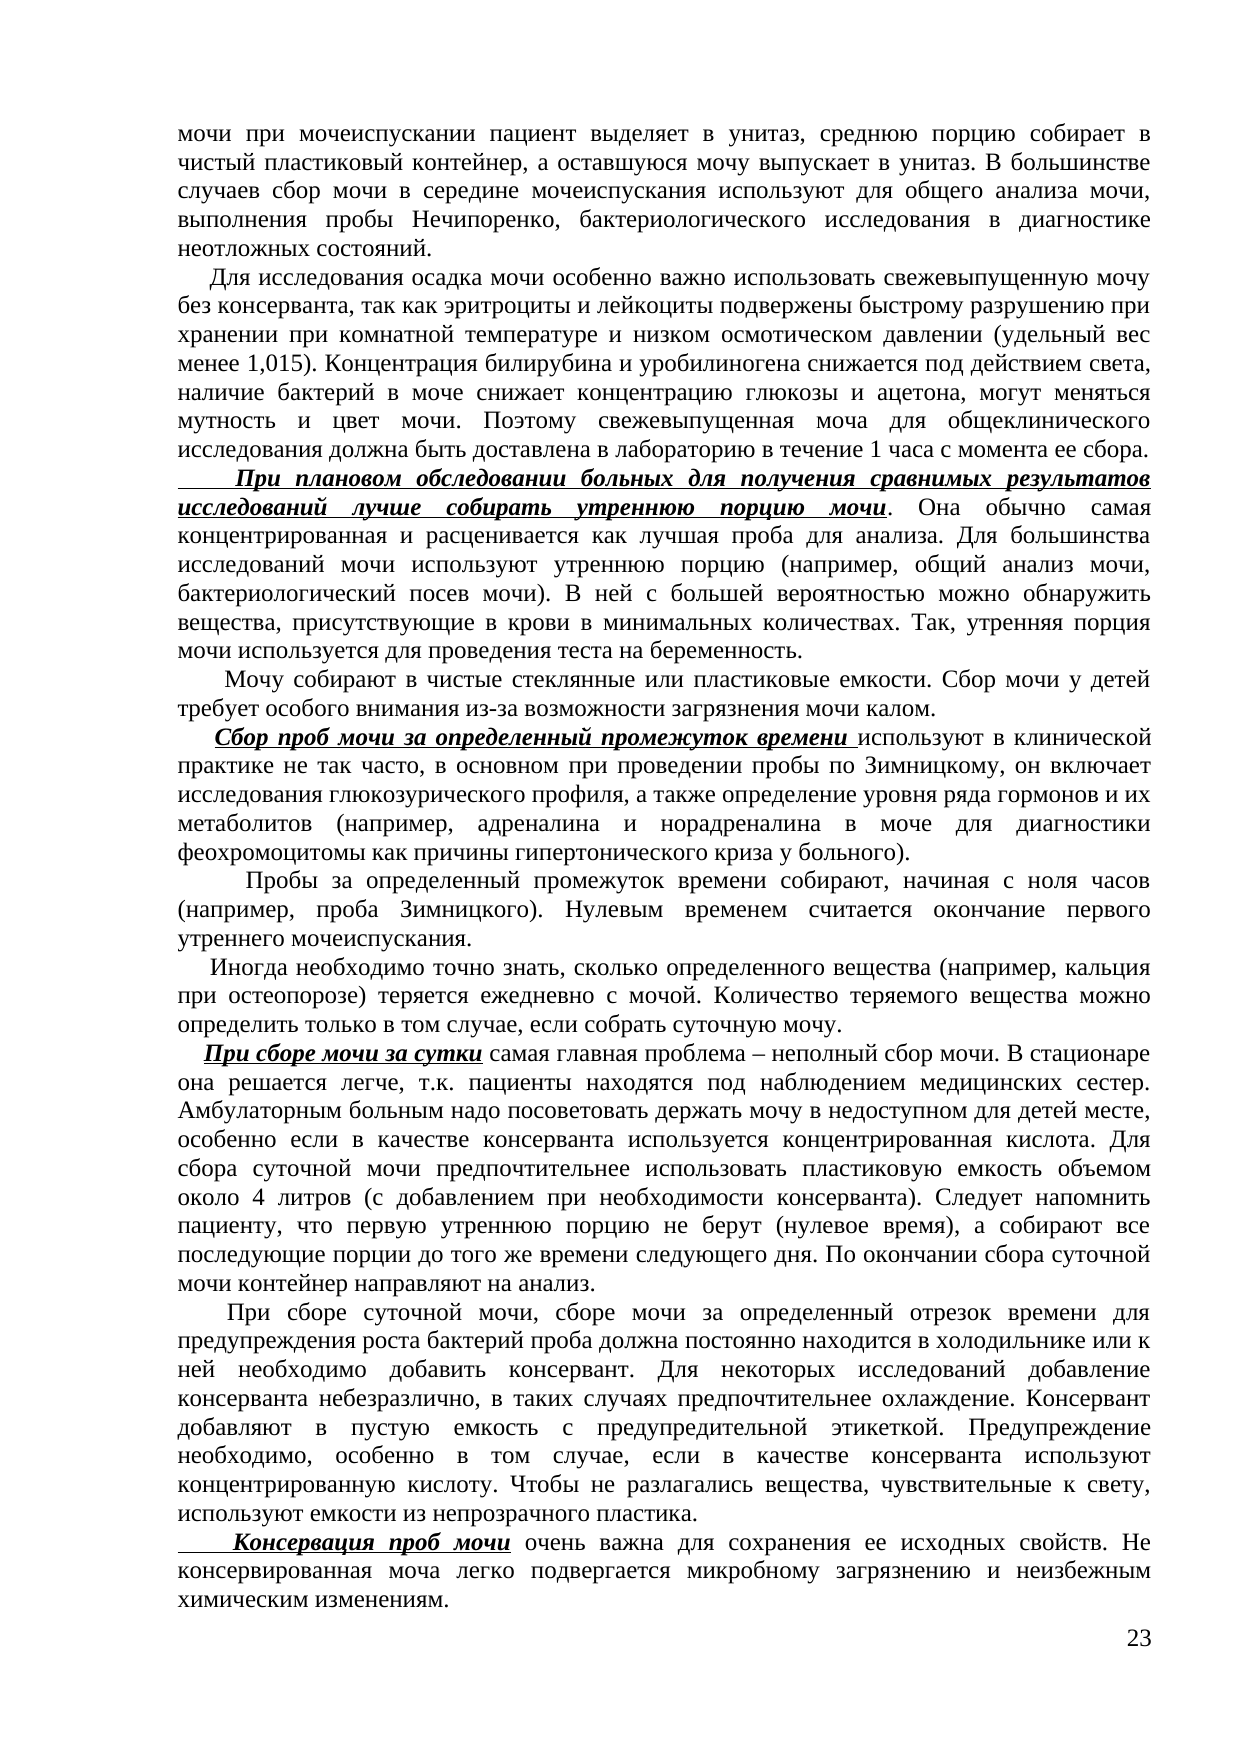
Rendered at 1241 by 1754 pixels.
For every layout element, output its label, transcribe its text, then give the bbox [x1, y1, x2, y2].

text Сбор проб мочи за определенный промежуток времени используют в клинической практике не так часто, в основном при проведении пробы по Зимницкому, он включает исследования глюкозурического профиля, а также определение уровня ряда гормонов и их метаболитов (например, адреналина и норадреналина в моче для диагностики феохромоцитомы как причины гипертонического криза у больного). [177, 722, 1152, 866]
text Иногда необходимо точно знать, сколько определенного вещества (например, кальция при остеопорозе) теряется ежедневно с мочой. Количество теряемого вещества можно определить только в том случае, если собрать суточную мочу. [177, 952, 1152, 1038]
text Консервация проб мочи очень важна для сохранения ее исходных свойств. Не консервированная моча легко подвергается микробному загрязнению и неизбежным химическим изменениям. [177, 1527, 1152, 1613]
text Пробы за определенный промежуток времени собирают, начиная с ноля часов (например, проба Зимницкого). Нулевым временем считается окончание первого утреннего мочеиспускания. [177, 866, 1152, 952]
text При сборе суточной мочи, сборе мочи за определенный отрезок времени для предупреждения роста бактерий проба должна постоянно находится в холодильнике или к ней необходимо добавить консервант. Для некоторых исследований добавление консерванта небезразлично, в таких случаях предпочтительнее охлаждение. Консервант добавляют в пустую емкость с предупредительной этикеткой. Предупреждение необходимо, особенно в том случае, если в качестве консерванта используют концентрированную кислоту. Чтобы не разлагались вещества, чувствительные к свету, используют емкости из непрозрачного пластика. [177, 1297, 1152, 1527]
text При плановом обследовании больных для получения сравнимых результатов исследований лучше собирать утреннюю порцию мочи. Она обычно самая концентрированная и расценивается как лучшая проба для анализа. Для большинства исследований мочи используют утреннюю порцию (например, общий анализ мочи, бактериологический посев мочи). В ней с большей вероятностью можно обнаружить вещества, присутствующие в крови в минимальных количествах. Так, утренняя порция мочи используется для проведения теста на беременность. [177, 463, 1152, 664]
text При сборе мочи за сутки самая главная проблема – неполный сбор мочи. В стационаре она решается легче, т.к. пациенты находятся под наблюдением медицинских сестер. Амбулаторным больным надо посоветовать держать мочу в недоступном для детей месте, особенно если в качестве консерванта используется концентрированная кислота. Для сбора суточной мочи предпочтительнее использовать пластиковую емкость объемом около 4 литров (с добавлением при необходимости консерванта). Следует напомнить пациенту, что первую утреннюю порцию не берут (нулевое время), а собирают все последующие порции до того же времени следующего дня. По окончании сбора суточной мочи контейнер направляют на анализ. [177, 1038, 1152, 1297]
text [177, 118, 1152, 262]
text Мочу собирают в чистые стеклянные или пластиковые емкости. Сбор мочи у детей требует особого внимания из-за возможности загрязнения мочи калом. [177, 664, 1152, 722]
text Для исследования осадка мочи особенно важно использовать свежевыпущенную мочу без консерванта, так как эритроциты и лейкоциты подвержены быстрому разрушению при хранении при комнатной температуре и низком осмотическом давлении (удельный вес менее 1,015). Концентрация билирубина и уробилиногена снижается под действием света, наличие бактерий в моче снижает концентрацию глюкозы и ацетона, могут меняться мутность и цвет мочи. Поэтому свежевыпущенная моча для общеклинического исследования должна быть доставлена в лабораторию в течение 1 часа с момента ее сбора. [177, 262, 1152, 463]
